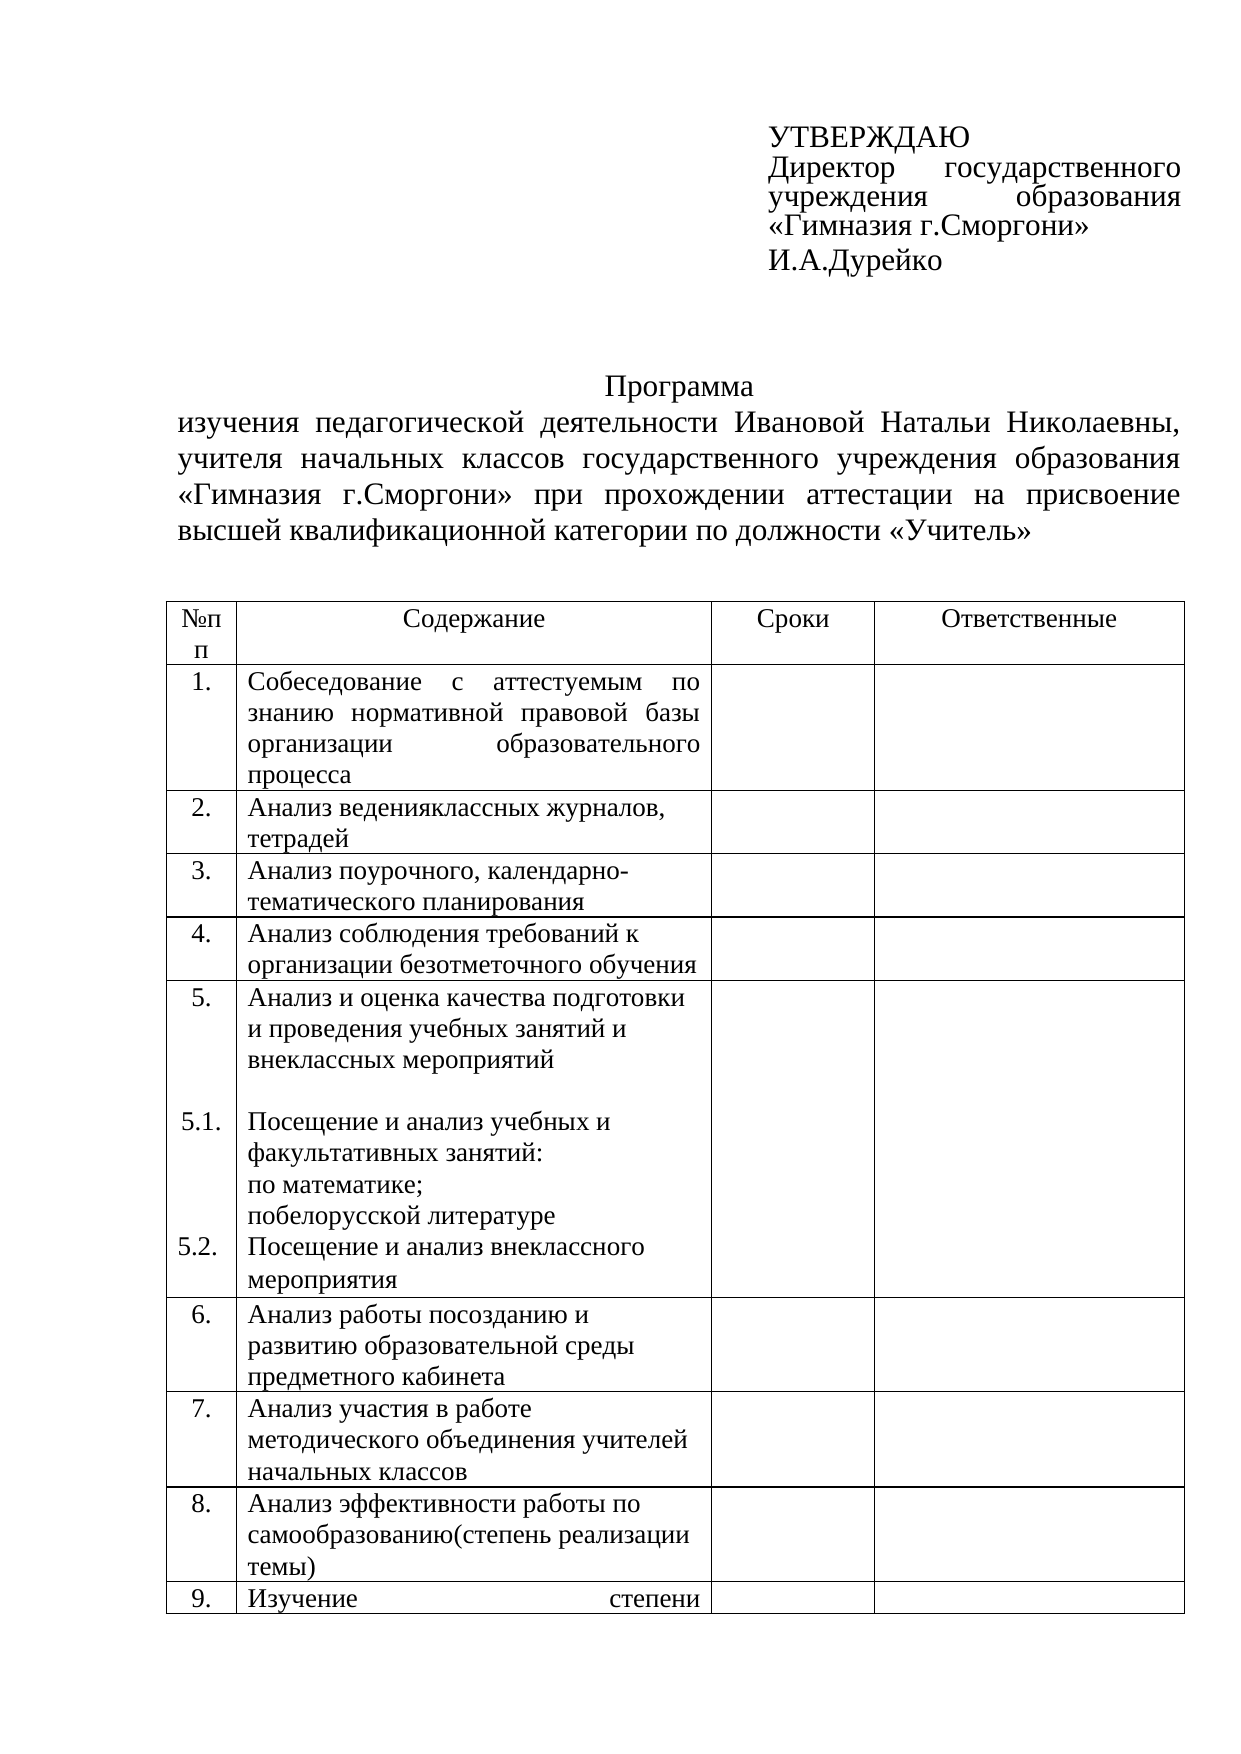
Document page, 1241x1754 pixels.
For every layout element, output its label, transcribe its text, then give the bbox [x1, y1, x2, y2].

table_cell Анализ и оценка качества подготовки и проведения учебных занятий и внеклассных мероприятий Посещение и анализ учебных и факультативных занятий: по математике; побелорусской литературе Посещение и анализ внеклассного мероприятия [237, 981, 711, 1297]
table_header Содержание [237, 602, 711, 664]
table_cell 3. [167, 854, 236, 916]
table_cell [875, 1392, 1184, 1486]
table_cell [875, 1582, 1184, 1613]
table_cell [712, 665, 874, 790]
table_cell [712, 1488, 874, 1581]
table_cell [875, 1488, 1184, 1581]
table_cell 2. [167, 791, 236, 853]
table_cell Анализ работы посозданию и развитию образовательной среды предметного кабинета [506, 1298, 711, 1391]
table_cell [712, 918, 874, 980]
table_cell 4. [167, 918, 236, 980]
table_cell 7. [167, 1392, 236, 1486]
text Директор государственного учреждения образования «Гимназия г.Сморгони» [768, 154, 1181, 242]
table_cell [712, 791, 874, 853]
table_cell 8. [167, 1488, 236, 1581]
table_header №пп [167, 602, 236, 664]
table_cell [875, 791, 1184, 853]
table_cell Анализ эффективности работы по самообразованию(степень реализации темы) [237, 1488, 711, 1581]
table_header Сроки [712, 602, 874, 664]
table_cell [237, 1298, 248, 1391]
table_cell Анализ соблюдения требований к организации безотметочного обучения [639, 918, 711, 980]
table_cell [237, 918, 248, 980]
table_cell Анализ участия в работе методического объединения учителей начальных классов [237, 1392, 711, 1486]
text Программа [177, 367, 1181, 403]
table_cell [237, 1582, 711, 1613]
table_cell 6. [167, 1298, 236, 1391]
table_header Ответственные [875, 602, 1184, 664]
table_cell 1. [167, 665, 236, 790]
table_cell 5. 5.1. 5.2. [167, 981, 236, 1297]
table_cell [712, 1298, 874, 1391]
text изучения педагогической деятельности Ивановой Натальи Николаевны, учителя начальных классов государственного учреждения образования «Гимназия г.Сморгони» при прохождении аттестации на присвоение высшей квалификационной категории по должности «Учитель» [177, 403, 1181, 547]
text УТВЕРЖДАЮ [768, 118, 1181, 154]
table_cell Анализ веденияклассных журналов, тетрадей [237, 791, 711, 853]
table_cell [712, 1392, 874, 1486]
table_cell 9. [167, 1582, 236, 1613]
table_cell [875, 854, 1184, 916]
table_cell Собеседование с аттестуемым по знанию нормативной правовой базы организации образовательного процесса [237, 665, 711, 790]
table_cell [875, 665, 1184, 790]
table_cell [875, 918, 1184, 980]
table_cell Анализ поурочного, календарно-тематического планирования [585, 854, 711, 916]
table_cell [712, 854, 874, 916]
table_cell [712, 1582, 874, 1613]
table_cell [875, 981, 1184, 1297]
table_cell [875, 1298, 1184, 1391]
text И.А.Дурейко [768, 242, 1181, 277]
table_cell [712, 981, 874, 1297]
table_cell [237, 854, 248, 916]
